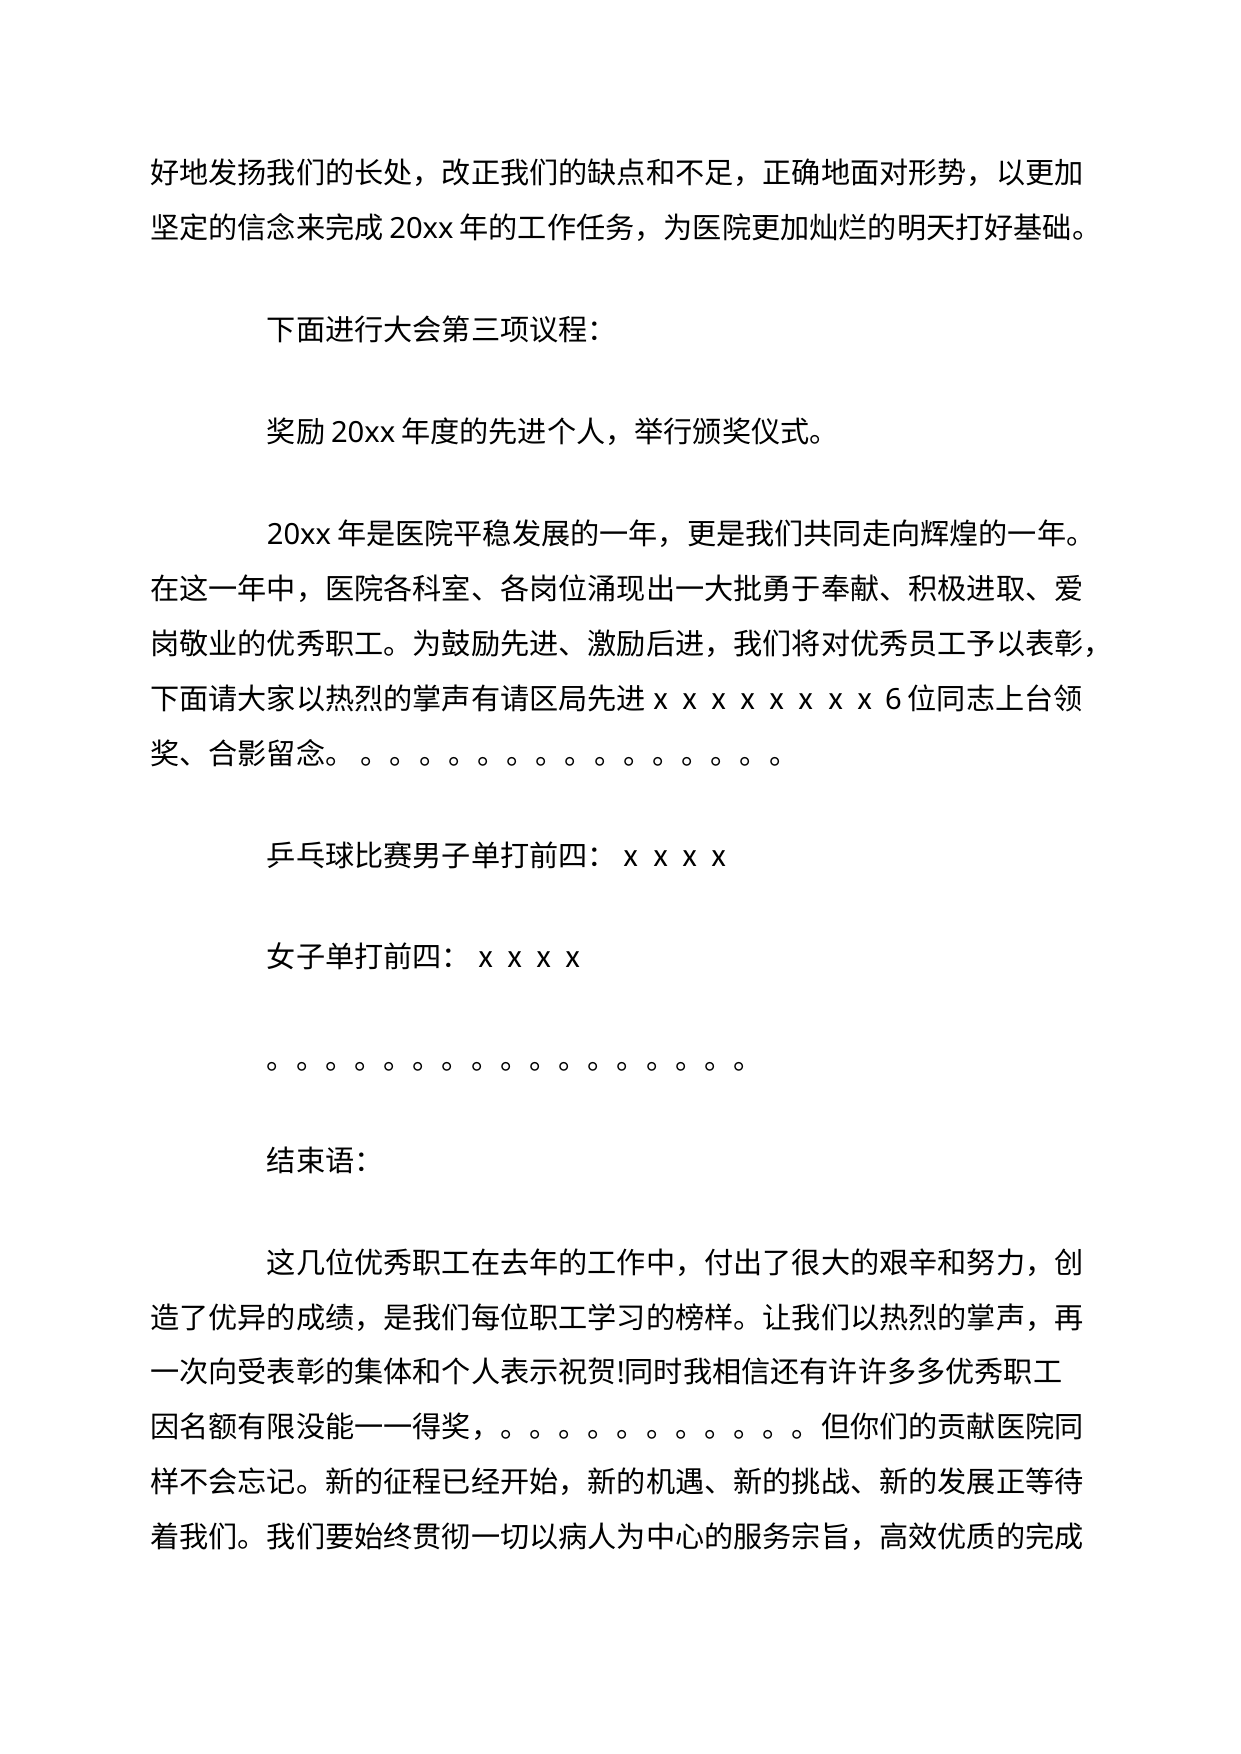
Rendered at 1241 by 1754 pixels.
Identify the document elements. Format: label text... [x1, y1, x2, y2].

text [150, 150, 1090, 247]
text 下面进行大会第三项议程： [150, 307, 1090, 349]
text 结束语： [150, 1137, 1090, 1180]
text 20xx年是医院平稳发展的一年，更是我们共同走向辉煌的一年。在这一年中，医院各科室、各岗位涌现出一大批勇于奉献、积极进取、爱岗敬业的优秀职工。为鼓励先进、激励后进，我们将对优秀员工予以表彰，下面请大家以热烈的掌声有请区局先进ⅹⅹⅹⅹⅹⅹⅹⅹ6位同志上台领奖、合影留念。 。。。。。。。。。。。。。。。 [150, 511, 1090, 773]
text 。。。。。。。。。。。。。。。。。 [150, 1036, 1090, 1078]
text 乒乓球比赛男子单打前四：ⅹⅹⅹⅹ [150, 832, 1090, 874]
text 女子单打前四：ⅹⅹⅹⅹ [150, 934, 1090, 976]
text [150, 1239, 1090, 1556]
text 奖励20xx年度的先进个人，举行颁奖仪式。 [150, 409, 1090, 451]
